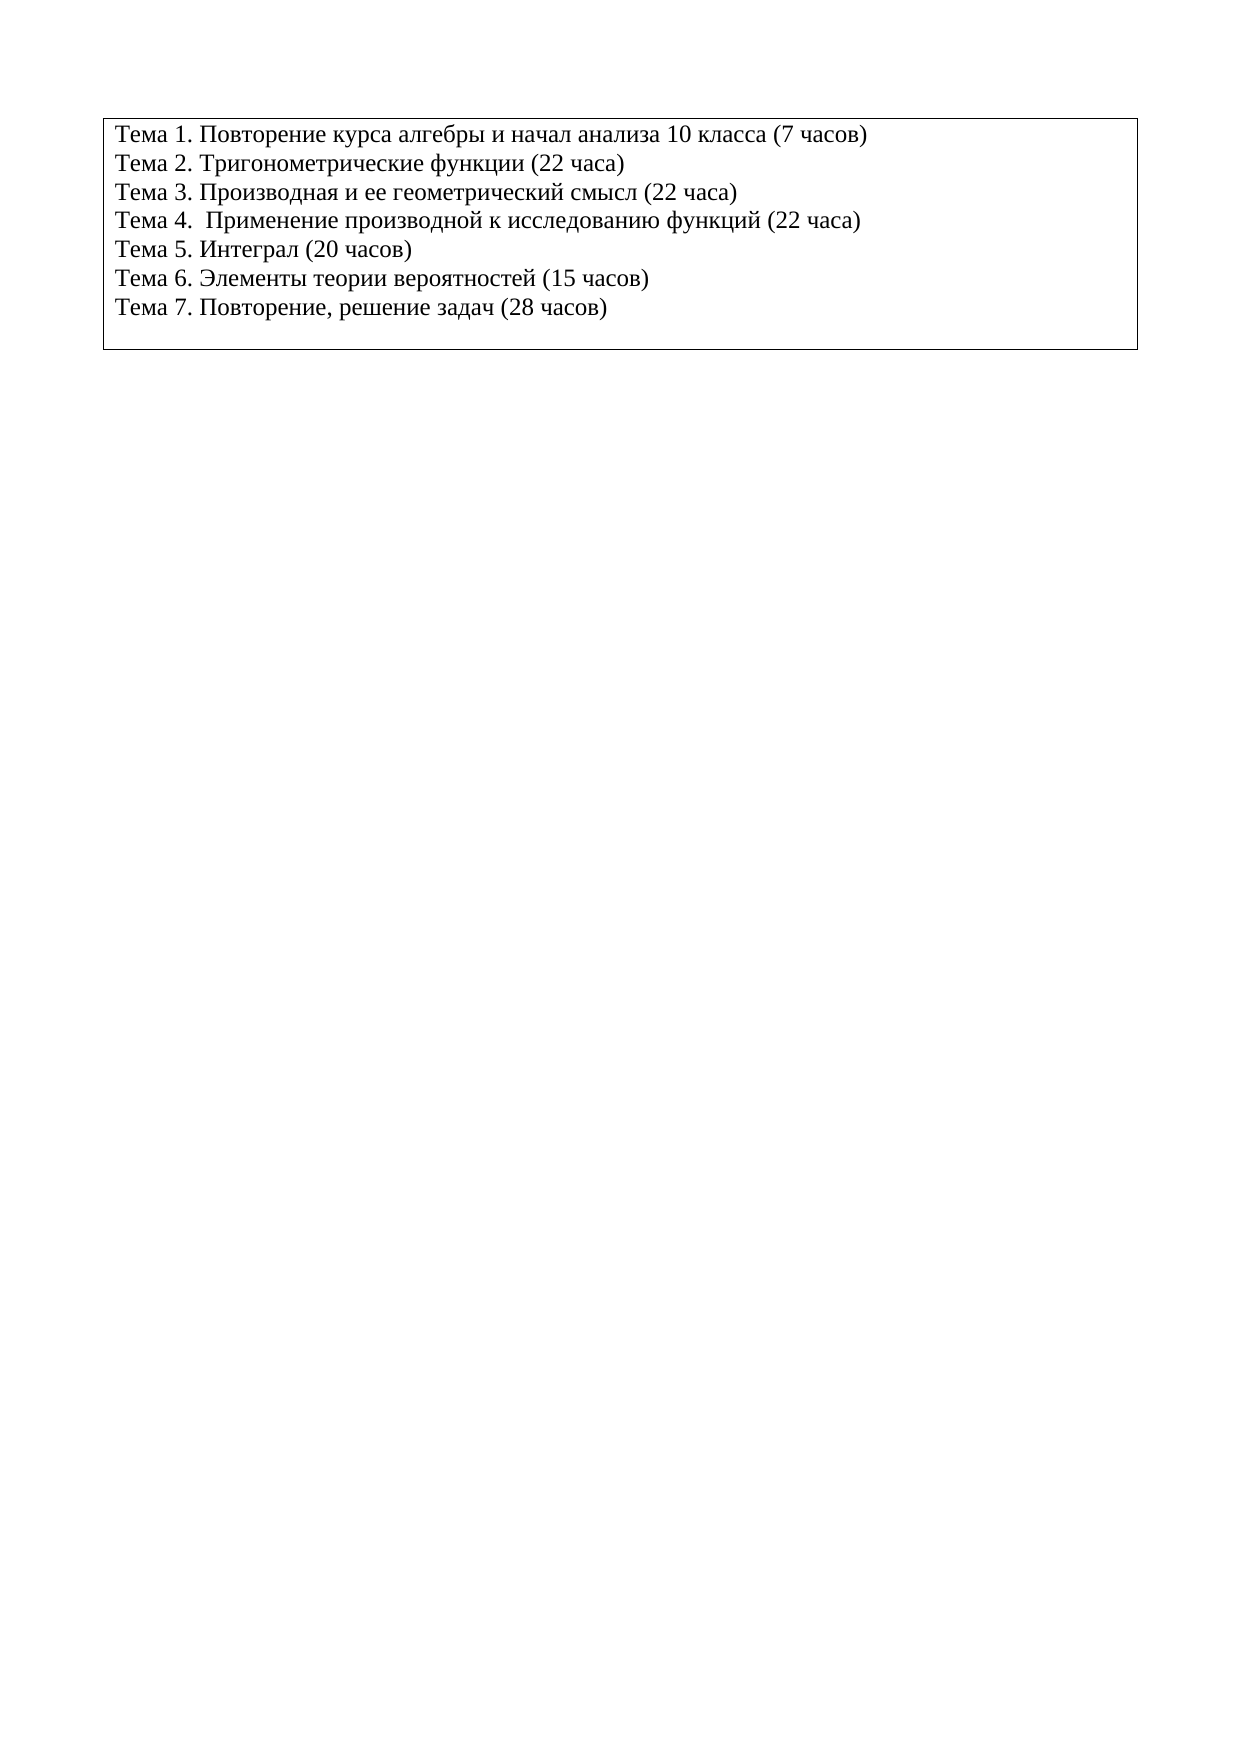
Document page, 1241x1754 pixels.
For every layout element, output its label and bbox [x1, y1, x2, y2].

table_cell [104, 119, 1137, 349]
